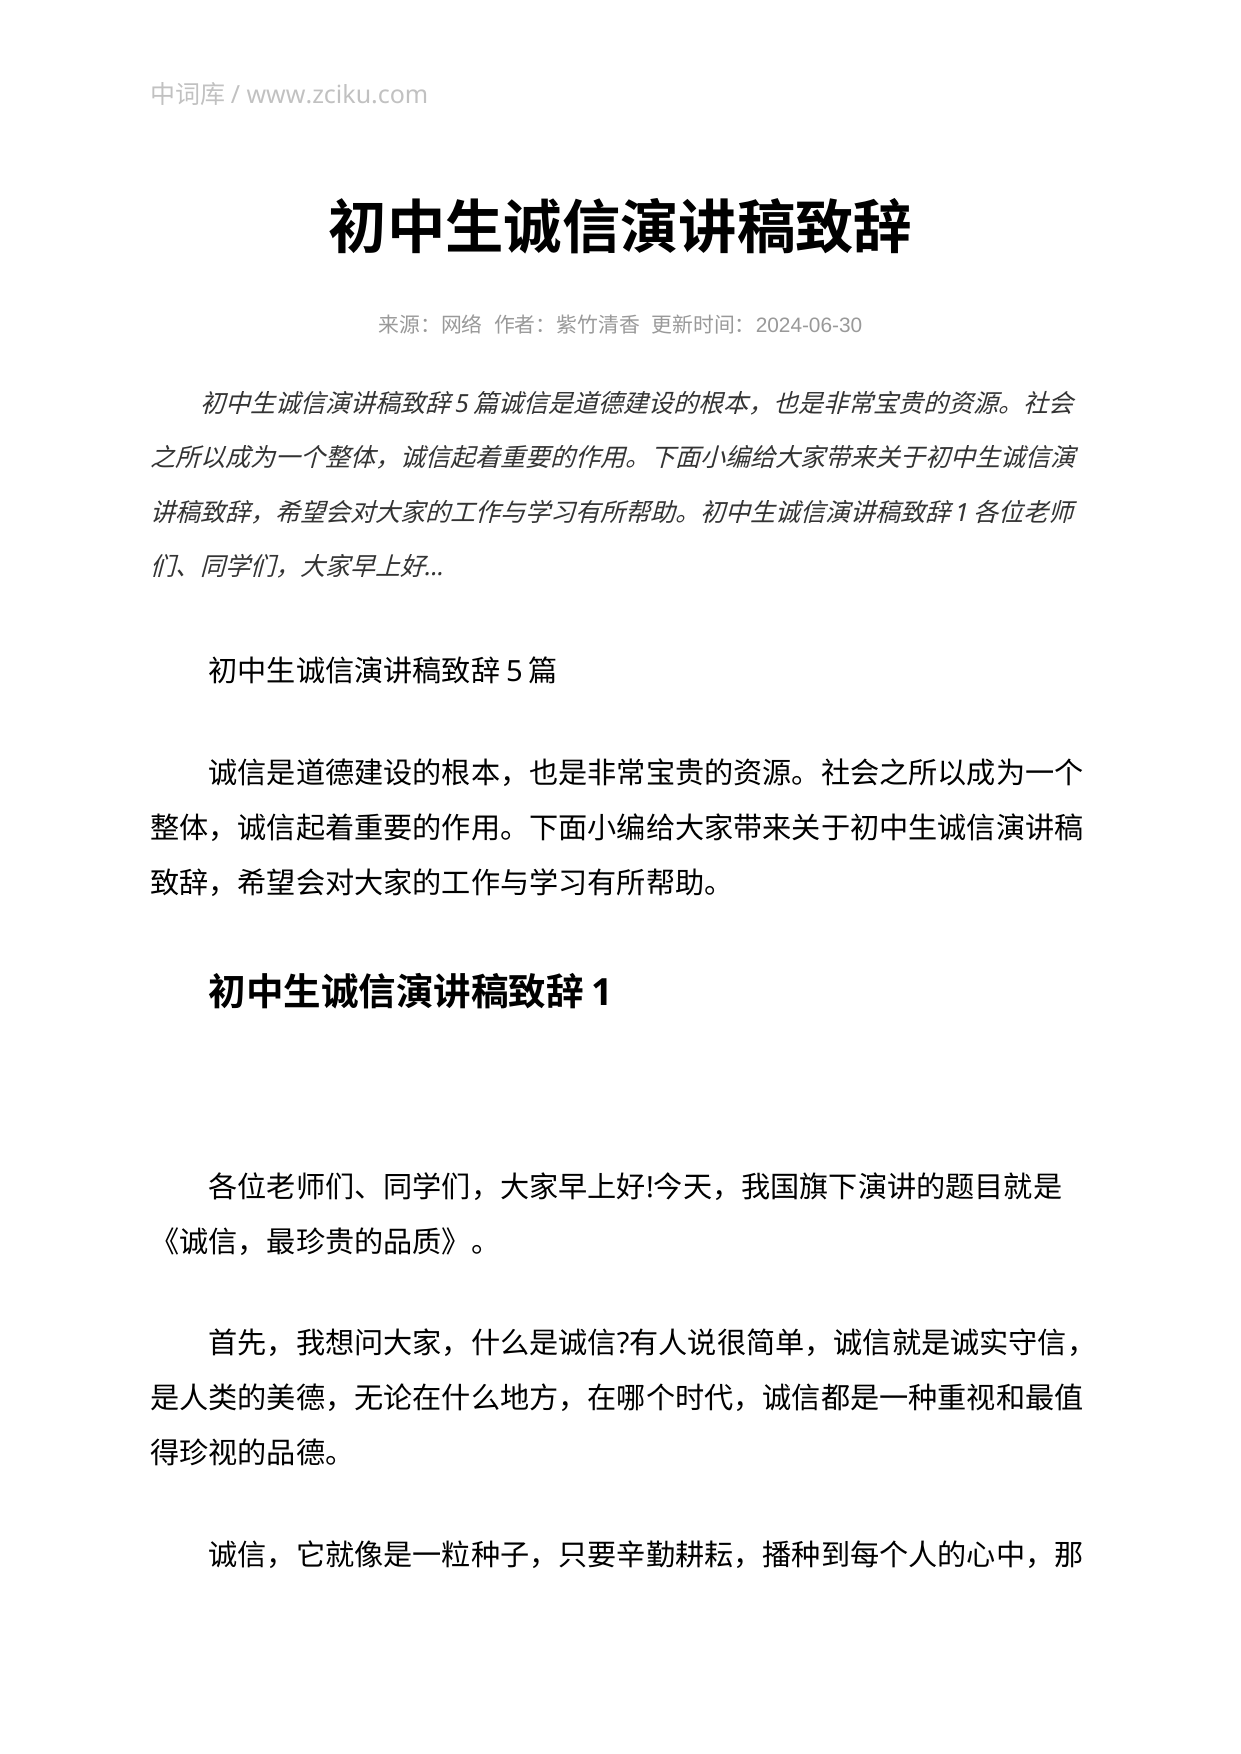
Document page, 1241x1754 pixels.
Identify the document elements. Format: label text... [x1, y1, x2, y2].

text 初中生诚信演讲稿致辞5篇诚信是道德建设的根本，也是非常宝贵的资源。社会之所以成为一个整体，诚信起着重要的作用。下面小编给大家带来关于初中生诚信演讲稿致辞，希望会对大家的工作与学习有所帮助。初中生诚信演讲稿致辞1各位老师们、同学们，大家早上好... [150, 383, 1090, 583]
text 首先，我想问大家，什么是诚信?有人说很简单，诚信就是诚实守信，是人类的美德，无论在什么地方，在哪个时代，诚信都是一种重视和最值得珍视的品德。 [150, 1320, 1090, 1472]
text 初中生诚信演讲稿致辞5篇 [150, 648, 1090, 690]
subtitle 初中生诚信演讲稿致辞 [150, 181, 1090, 266]
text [150, 1532, 1090, 1574]
text 初中生诚信演讲稿致辞1 [150, 961, 1090, 1016]
text 来源：网络 作者：紫竹清香 更新时间：2024-06-30 [150, 313, 1090, 337]
text 诚信是道德建设的根本，也是非常宝贵的资源。社会之所以成为一个整体，诚信起着重要的作用。下面小编给大家带来关于初中生诚信演讲稿致辞，希望会对大家的工作与学习有所帮助。 [150, 750, 1090, 902]
text 各位老师们、同学们，大家早上好!今天，我国旗下演讲的题目就是《诚信，最珍贵的品质》。 [150, 1163, 1090, 1260]
